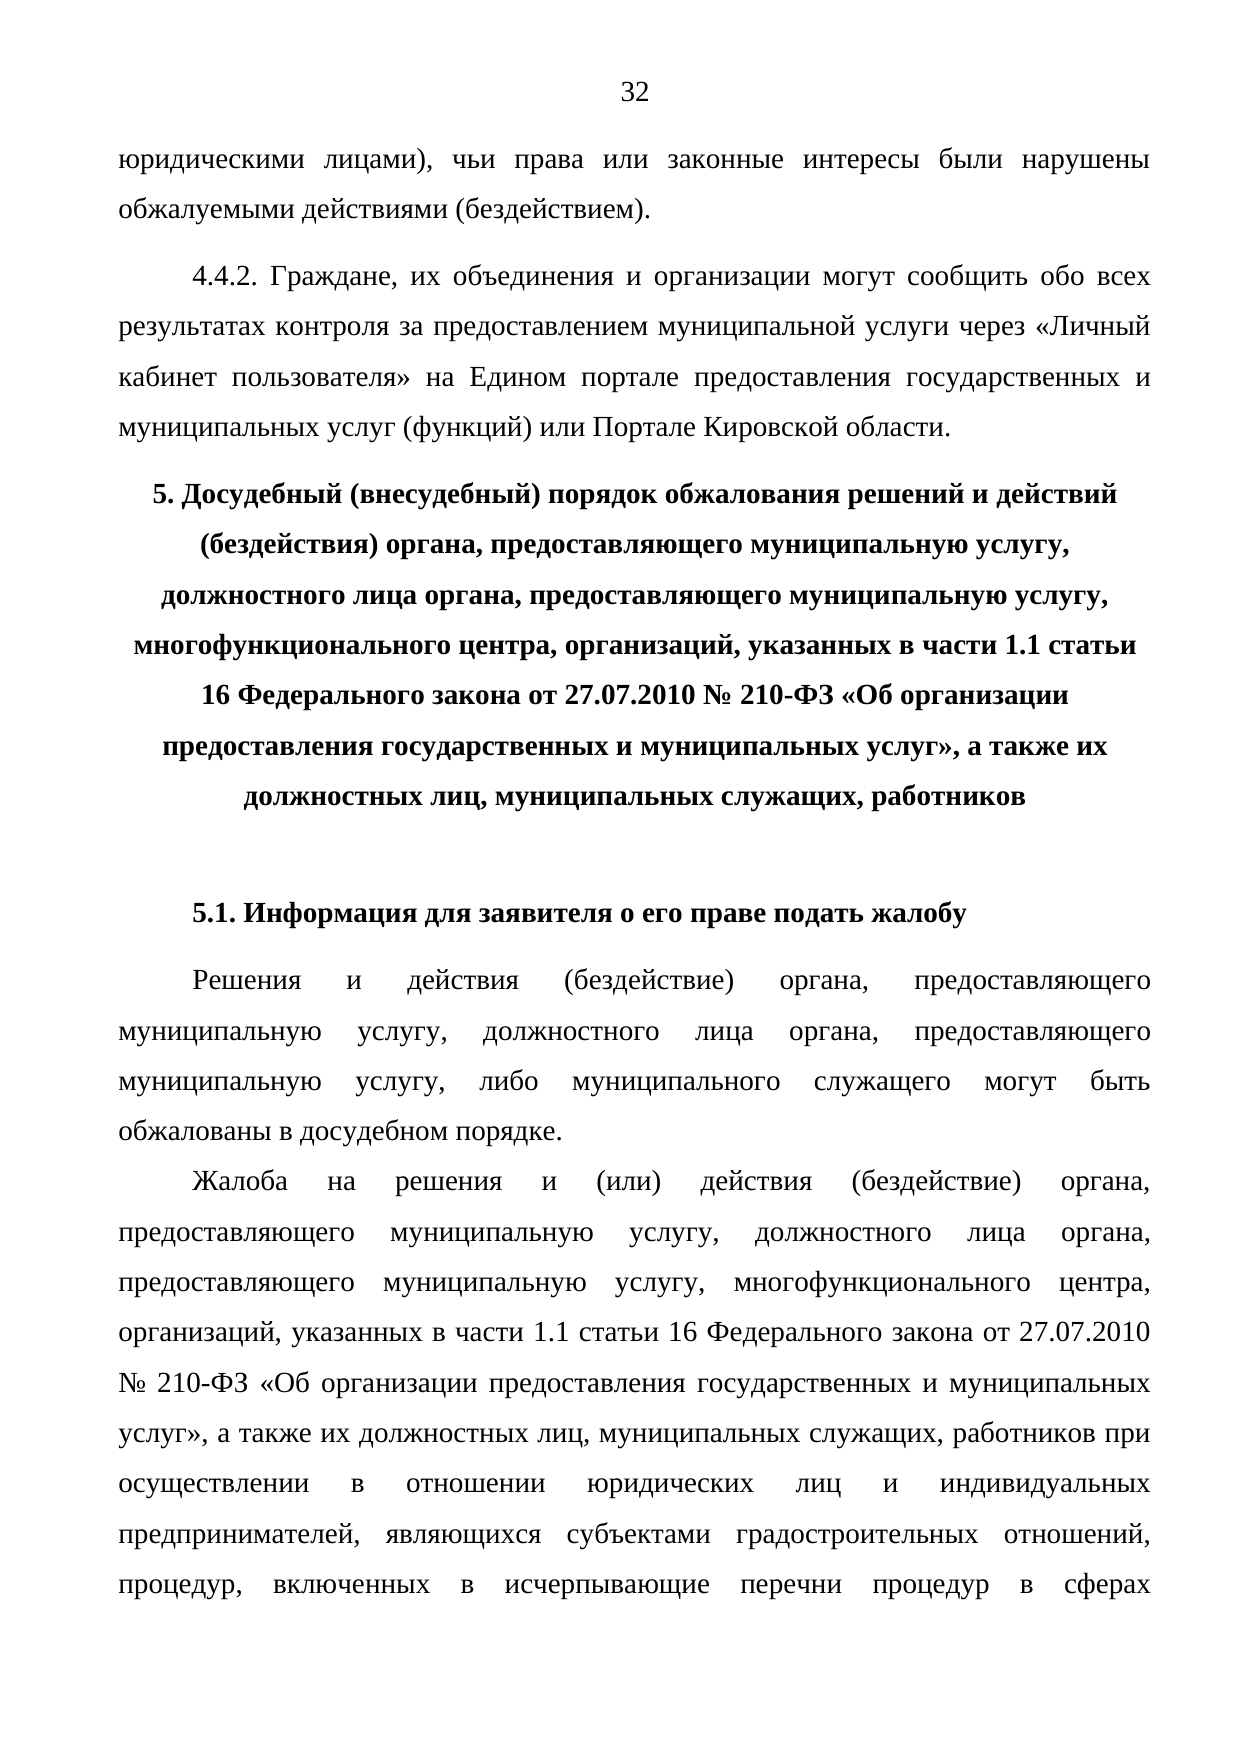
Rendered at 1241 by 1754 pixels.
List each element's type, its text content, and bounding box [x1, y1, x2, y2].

text 4.4.2. Граждане, их объединения и организации могут сообщить обо всех результатах контроля за предоставлением муниципальной услуги через «Личный кабинет пользователя» на Едином портале предоставления государственных и муниципальных услуг (функций) или Портале Кировской области. [118, 258, 1152, 443]
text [118, 141, 1152, 225]
subtitle 5. Досудебный (внесудебный) порядок обжалования решений и действий (бездействия) органа, предоставляющего муниципальную услугу, должностного лица органа, предоставляющего муниципальную услугу, многофункционального центра, организаций, указанных в части 1.1 статьи 16 Федерального закона от 27.07.2010 № 210-ФЗ «Об организации предоставления государственных и муниципальных услуг», а также их должностных лиц, муниципальных служащих, работников [118, 476, 1152, 812]
subtitle 5.1. Информация для заявителя о его праве подать жалобу [118, 895, 1152, 929]
text Решения и действия (бездействие) органа, предоставляющего муниципальную услугу, должностного лица органа, предоставляющего муниципальную услугу, либо муниципального служащего могут быть обжалованы в досудебном порядке. [118, 962, 1152, 1147]
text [118, 1163, 1152, 1599]
